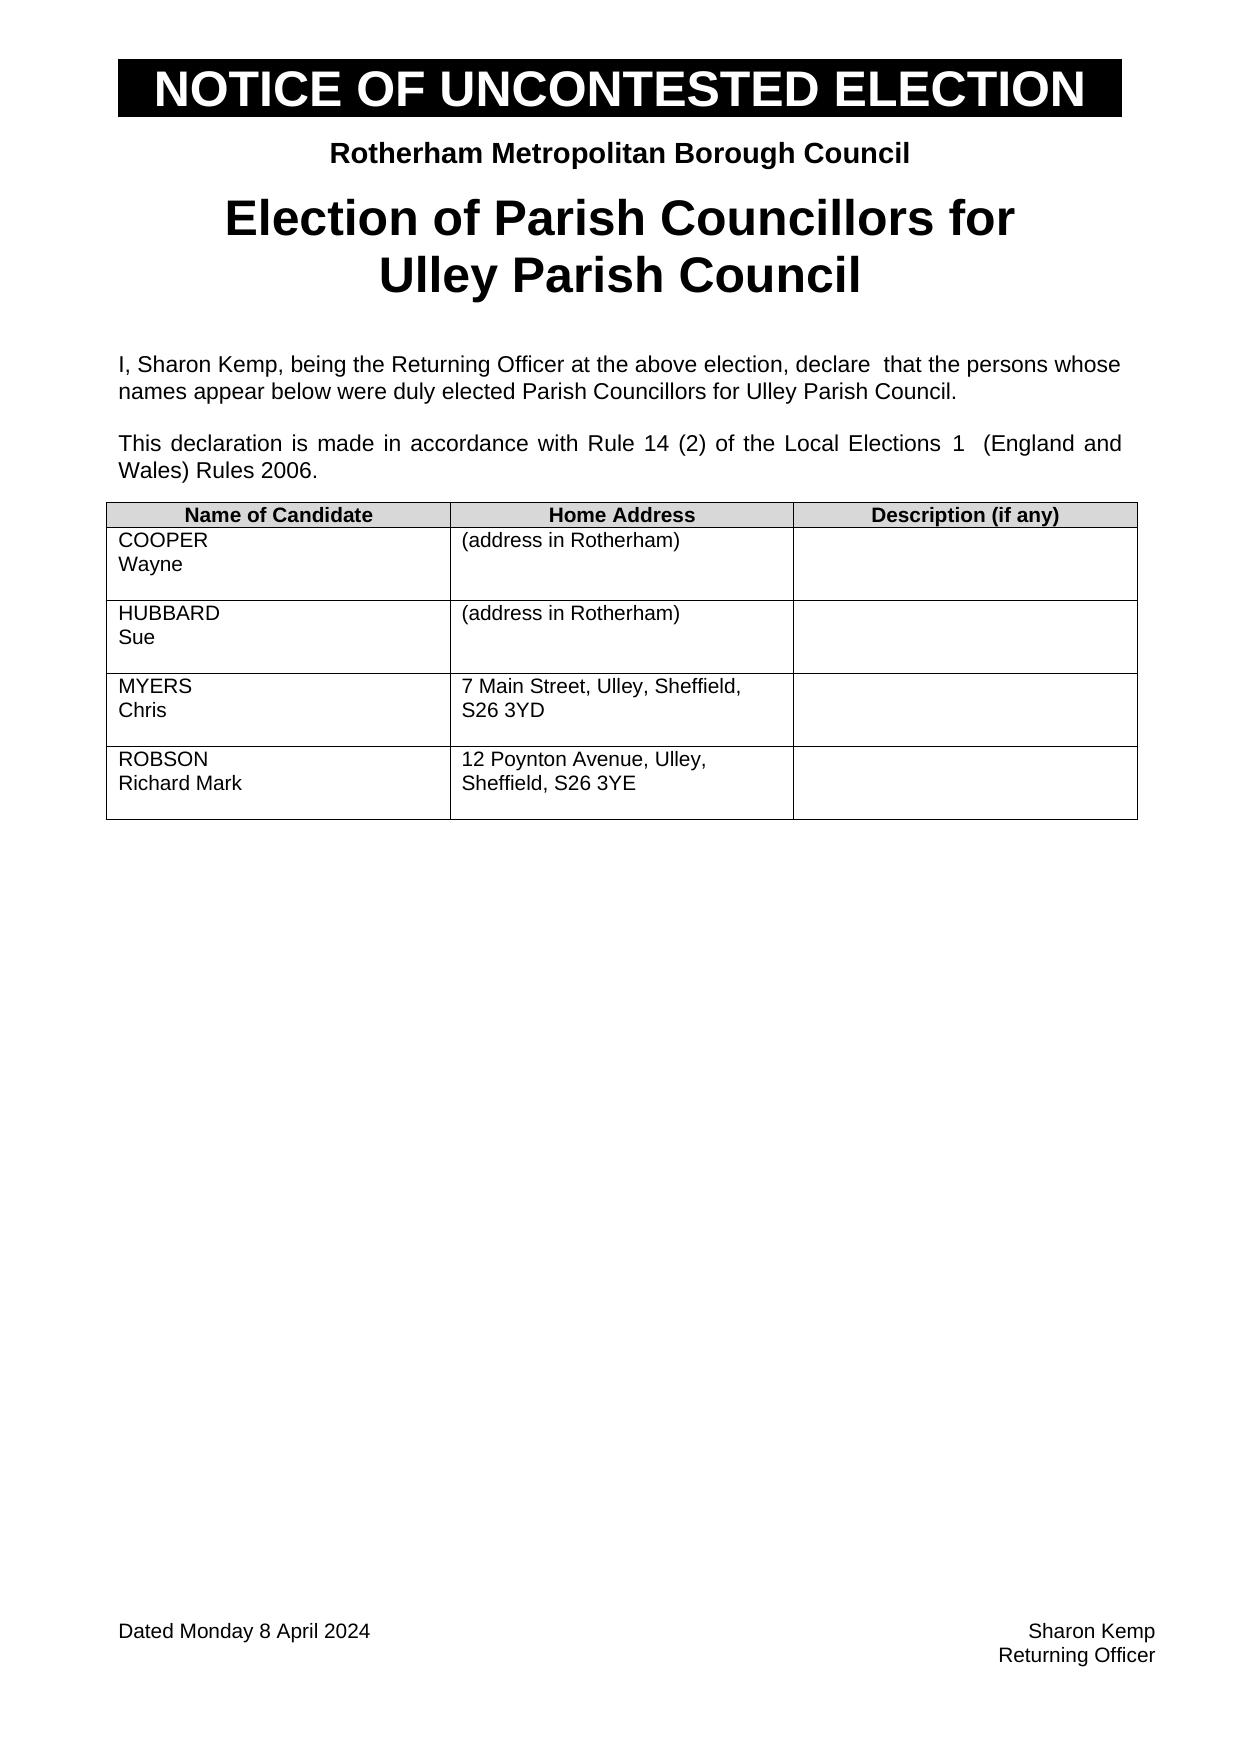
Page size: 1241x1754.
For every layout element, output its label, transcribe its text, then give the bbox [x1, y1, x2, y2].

table_cell 7 Main Street, Ulley, Sheffield, S26 3YD [451, 674, 793, 746]
table_header Description (if any) [794, 503, 1137, 527]
text Rotherham Metropolitan Borough Council [118, 136, 1122, 169]
table_cell ROBSON Richard Mark [107, 747, 450, 819]
text Election of Parish Councillors for [118, 188, 1122, 246]
table_header Home Address [451, 503, 793, 527]
table_cell [794, 528, 1137, 600]
table_cell (address in Rotherham) [451, 601, 793, 673]
table_cell [794, 747, 1137, 819]
table_cell [794, 601, 1137, 673]
text I, Sharon Kemp, being the Returning Officer at the above election, declare that the persons whose names appear below were duly elected Parish Councillors for Ulley Parish Council. [118, 351, 1122, 404]
table_cell COOPER Wayne [107, 528, 450, 600]
text Ulley Parish Council [118, 246, 1122, 303]
table_cell [794, 674, 1137, 746]
table_cell HUBBARD Sue [107, 601, 450, 673]
text NOTICE OF UNCONTESTED ELECTION [118, 59, 1122, 117]
text This declaration is made in accordance with Rule 14 (2) of the Local Elections (Parishes and Community) (England and Wales) Rules 2006. [118, 430, 1122, 483]
table_header Name of Candidate [107, 503, 450, 527]
table_cell (address in Rotherham) [451, 528, 793, 600]
table_cell 12 Poynton Avenue, Ulley, Sheffield, S26 3YE [451, 747, 793, 819]
table_cell MYERS Chris [107, 674, 450, 746]
